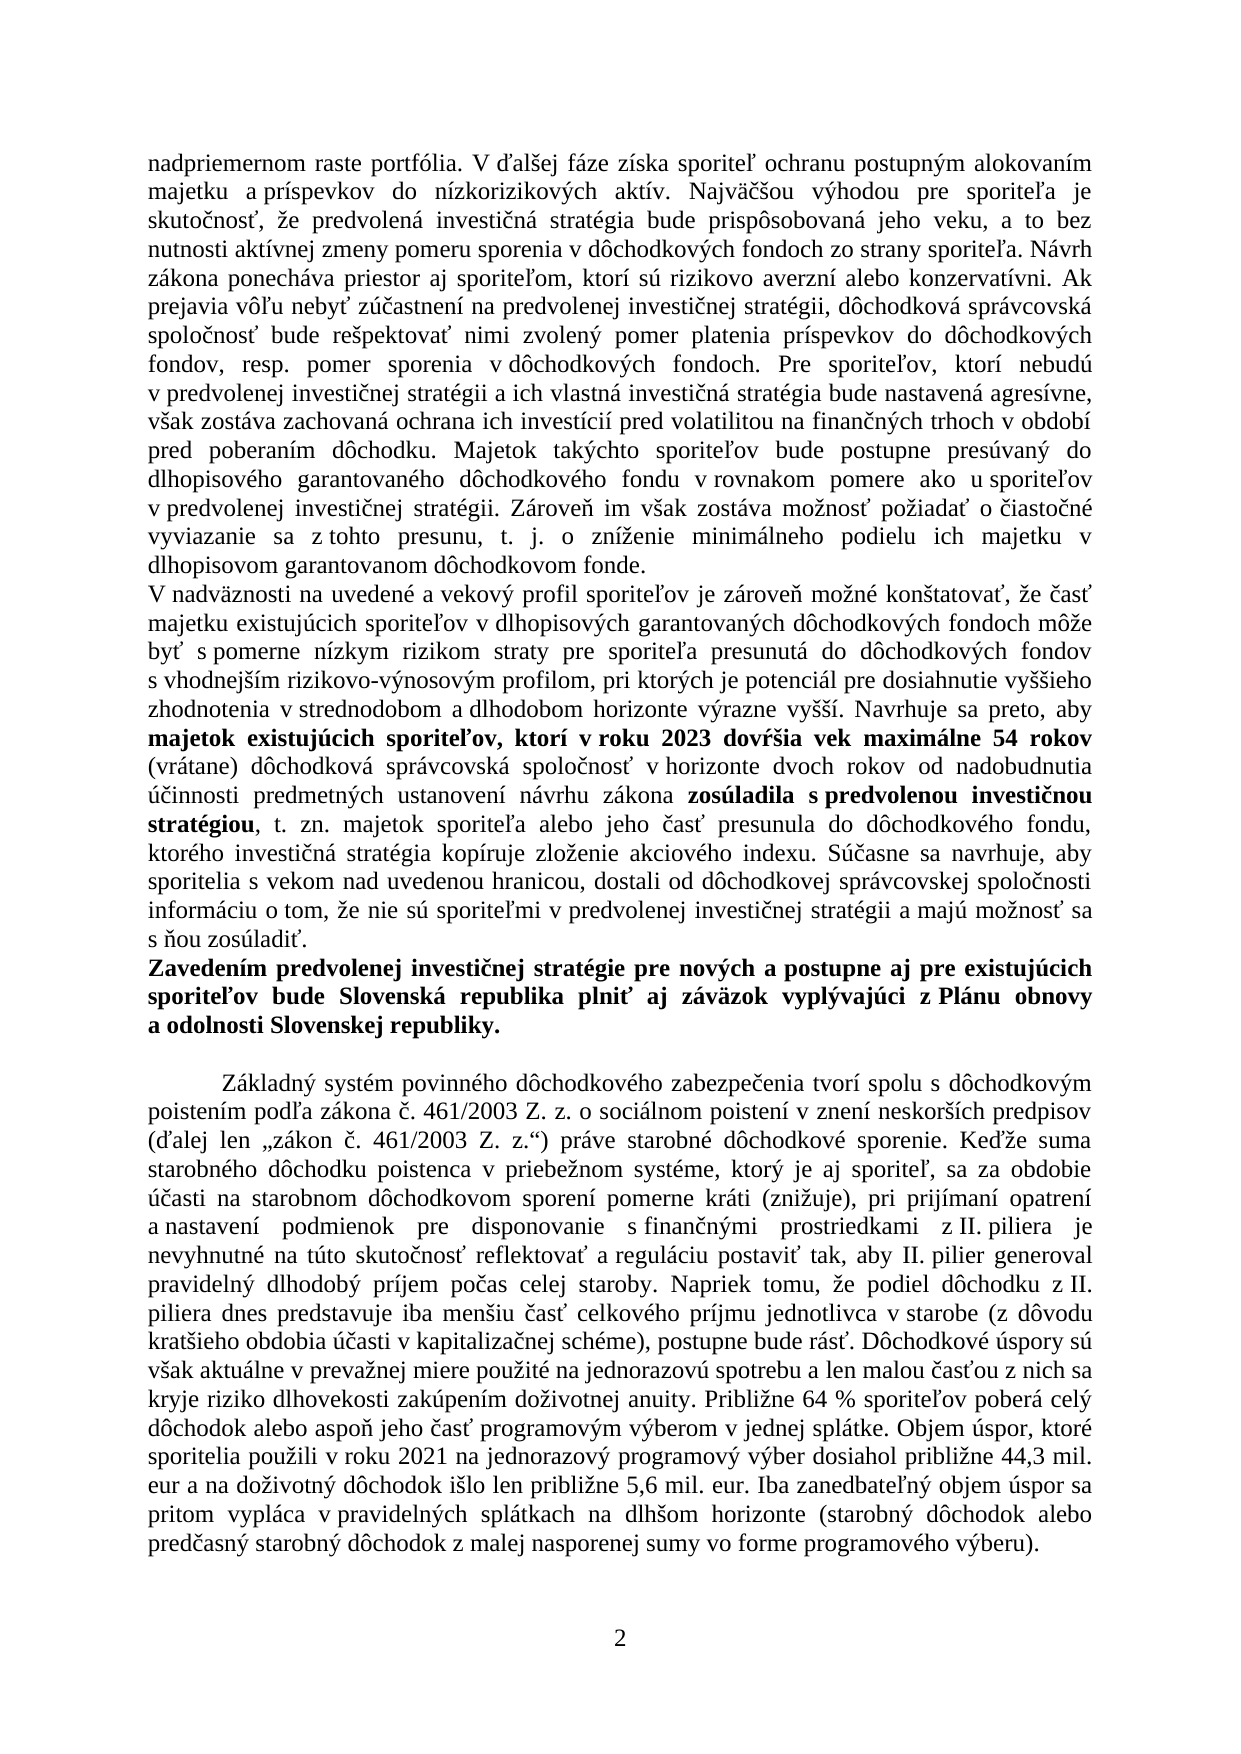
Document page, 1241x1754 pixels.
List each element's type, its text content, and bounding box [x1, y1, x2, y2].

text Zavedením predvolenej investičnej stratégie pre nových a postupne aj pre existujúcich sporiteľov bude Slovenská republika plniť aj záväzok vyplývajúci z Plánu obnovy a odolnosti Slovenskej republiky. [148, 953, 1093, 1039]
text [148, 148, 1093, 579]
text V nadväznosti na uvedené a vekový profil sporiteľov je zároveň možné konštatovať, že časť majetku existujúcich sporiteľov v dlhopisových garantovaných dôchodkových fondoch môže byť s pomerne nízkym rizikom straty pre sporiteľa presunutá do dôchodkových fondov s vhodnejším rizikovo-výnosovým profilom, pri ktorých je potenciál pre dosiahnutie vyššieho zhodnotenia v strednodobom a dlhodobom horizonte výrazne vyšší. Navrhuje sa preto, aby majetok existujúcich sporiteľov, ktorí v roku 2023 dovŕšia vek maximálne 54 rokov (vrátane) dôchodková správcovská spoločnosť v horizonte dvoch rokov od nadobudnutia účinnosti predmetných ustanovení návrhu zákona zosúladila s predvolenou investičnou stratégiou, t. zn. majetok sporiteľa alebo jeho časť presunula do dôchodkového fondu, ktorého investičná stratégia kopíruje zloženie akciového indexu. Súčasne sa navrhuje, aby sporitelia s vekom nad uvedenou hranicou, dostali od dôchodkovej správcovskej spoločnosti informáciu o tom, že nie sú sporiteľmi v predvolenej investičnej stratégii a majú možnosť sa s ňou zosúladiť. [148, 579, 1093, 953]
text Základný systém povinného dôchodkového zabezpečenia tvorí spolu s dôchodkovým poistením podľa zákona č. 461/2003 Z. z. o sociálnom poistení v znení neskorších predpisov (ďalej len „zákon č. 461/2003 Z. z.“) práve starobné dôchodkové sporenie. Keďže suma starobného dôchodku poistenca v priebežnom systéme, ktorý je aj sporiteľ, sa za obdobie účasti na starobnom dôchodkovom sporení pomerne kráti (znižuje), pri prijímaní opatrení a nastavení podmienok pre disponovanie s finančnými prostriedkami z II. piliera je nevyhnutné na túto skutočnosť reflektovať a reguláciu postaviť tak, aby II. pilier generoval pravidelný dlhodobý príjem počas celej staroby. Napriek tomu, že podiel dôchodku z II. piliera dnes predstavuje iba menšiu časť celkového príjmu jednotlivca v starobe (z dôvodu kratšieho obdobia účasti v kapitalizačnej schéme), postupne bude rásť. Dôchodkové úspory sú však aktuálne v prevažnej miere použité na jednorazovú spotrebu a len malou časťou z nich sa kryje riziko dlhovekosti zakúpením doživotnej anuity. Približne 64 % sporiteľov poberá celý dôchodok alebo aspoň jeho časť programovým výberom v jednej splátke. Objem úspor, ktoré sporitelia použili v roku 2021 na jednorazový programový výber dosiahol približne 44,3 mil. eur a na doživotný dôchodok išlo len približne 5,6 mil. eur. Iba zanedbateľný objem úspor sa pritom vypláca v pravidelných splátkach na dlhšom horizonte (starobný dôchodok alebo predčasný starobný dôchodok z malej nasporenej sumy vo forme programového výberu). [148, 1068, 1093, 1556]
